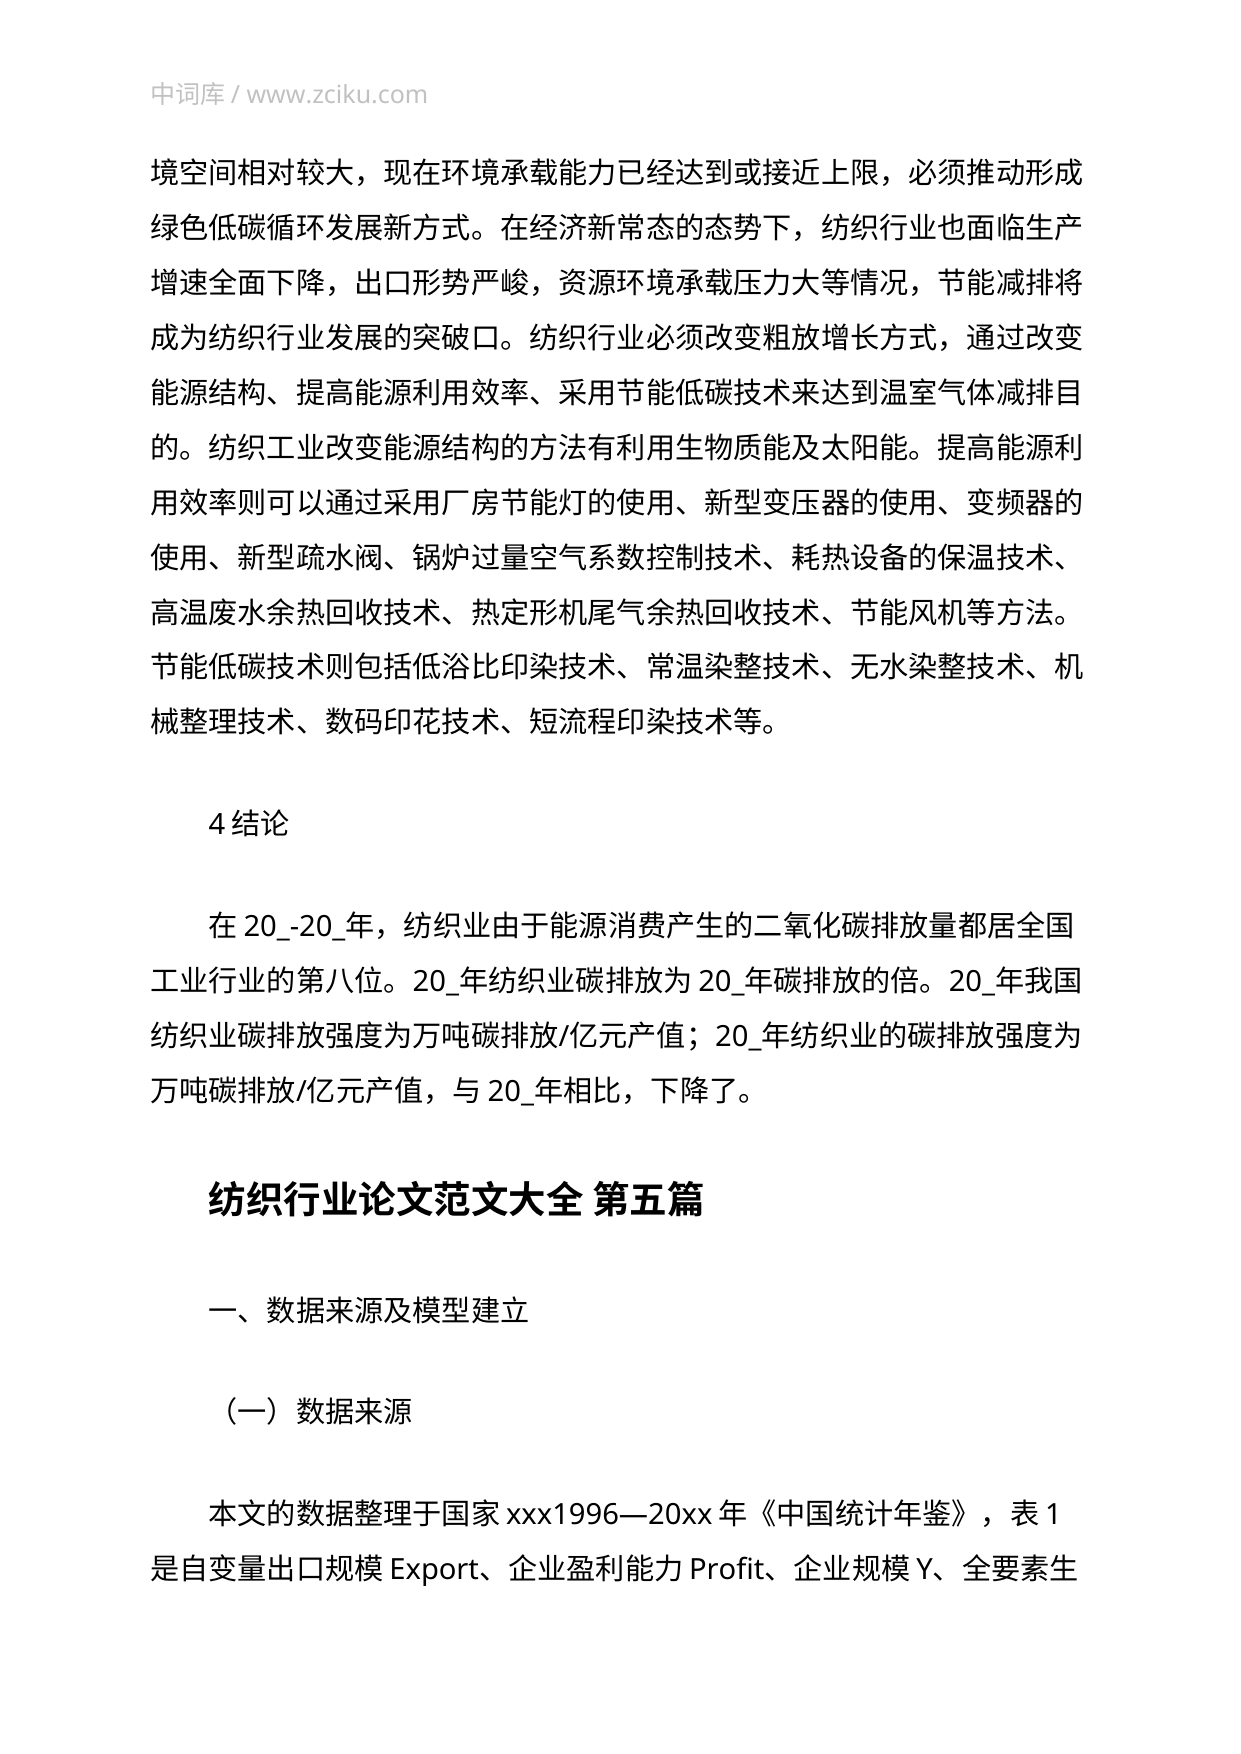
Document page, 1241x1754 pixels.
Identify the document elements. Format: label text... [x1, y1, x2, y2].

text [150, 1491, 1090, 1588]
text （一）数据来源 [150, 1389, 1090, 1431]
text 在20_-20_年，纺织业由于能源消费产生的二氧化碳排放量都居全国工业行业的第八位。20_年纺织业碳排放为20_年碳排放的倍。20_年我国纺织业碳排放强度为万吨碳排放/亿元产值；20_年纺织业的碳排放强度为万吨碳排放/亿元产值，与20_年相比，下降了。 [150, 903, 1090, 1110]
text 纺织行业论文范文大全 第五篇 [150, 1170, 1090, 1224]
text 一、数据来源及模型建立 [150, 1287, 1090, 1329]
text 4结论 [150, 801, 1090, 843]
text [150, 150, 1090, 741]
